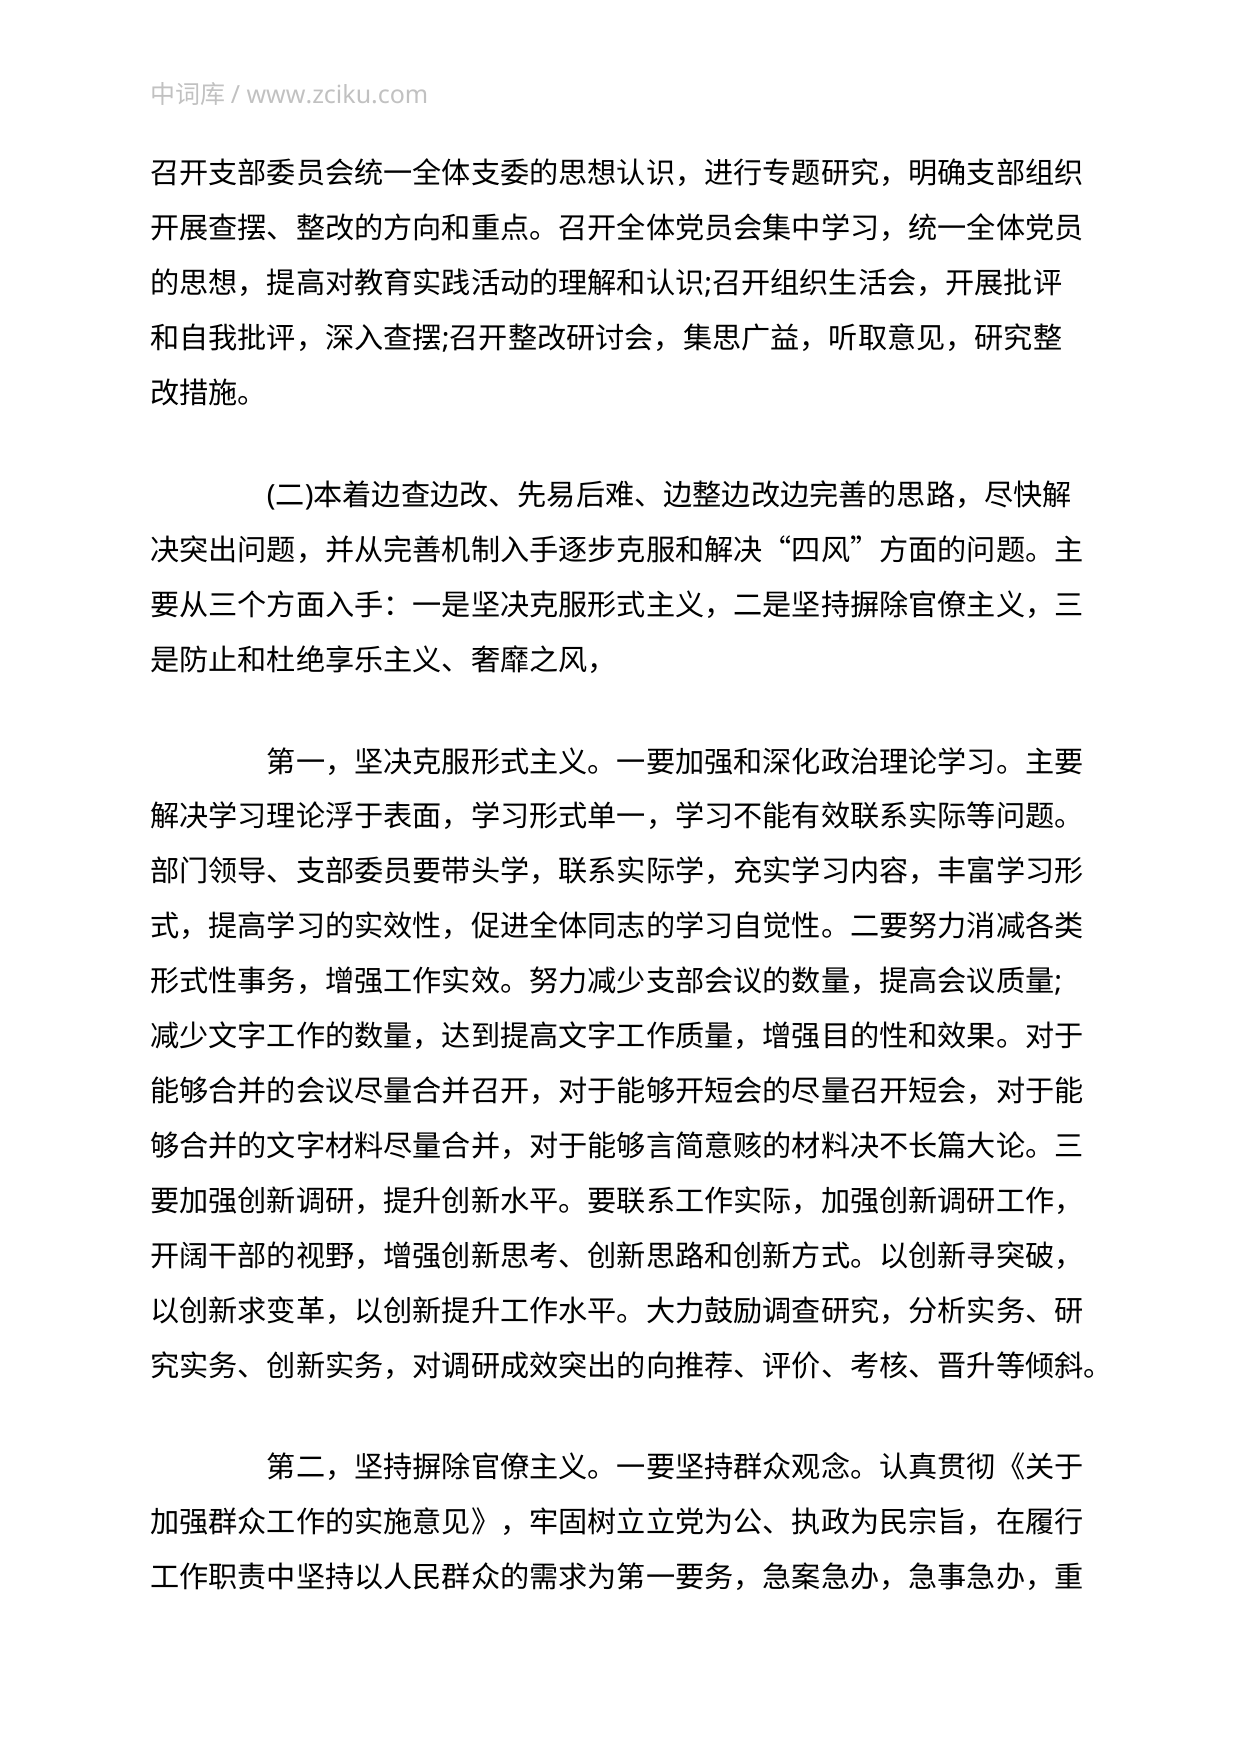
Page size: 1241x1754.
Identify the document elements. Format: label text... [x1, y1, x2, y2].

text 第一，坚决克服形式主义。一要加强和深化政治理论学习。主要解决学习理论浮于表面，学习形式单一，学习不能有效联系实际等问题。部门领导、支部委员要带头学，联系实际学，充实学习内容，丰富学习形式，提高学习的实效性，促进全体同志的学习自觉性。二要努力消减各类形式性事务，增强工作实效。努力减少支部会议的数量，提高会议质量;减少文字工作的数量，达到提高文字工作质量，增强目的性和效果。对于能够合并的会议尽量合并召开，对于能够开短会的尽量召开短会，对于能够合并的文字材料尽量合并，对于能够言简意赅的材料决不长篇大论。三要加强创新调研，提升创新水平。要联系工作实际，加强创新调研工作，开阔干部的视野，增强创新思考、创新思路和创新方式。以创新寻突破，以创新求变革，以创新提升工作水平。大力鼓励调查研究，分析实务、研究实务、创新实务，对调研成效突出的向推荐、评价、考核、晋升等倾斜。 [150, 738, 1090, 1384]
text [150, 1444, 1090, 1596]
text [150, 150, 1090, 412]
text (二)本着边查边改、先易后难、边整边改边完善的思路，尽快解决突出问题，并从完善机制入手逐步克服和解决“四风”方面的问题。主要从三个方面入手：一是坚决克服形式主义，二是坚持摒除官僚主义，三是防止和杜绝享乐主义、奢靡之风， [150, 472, 1090, 679]
